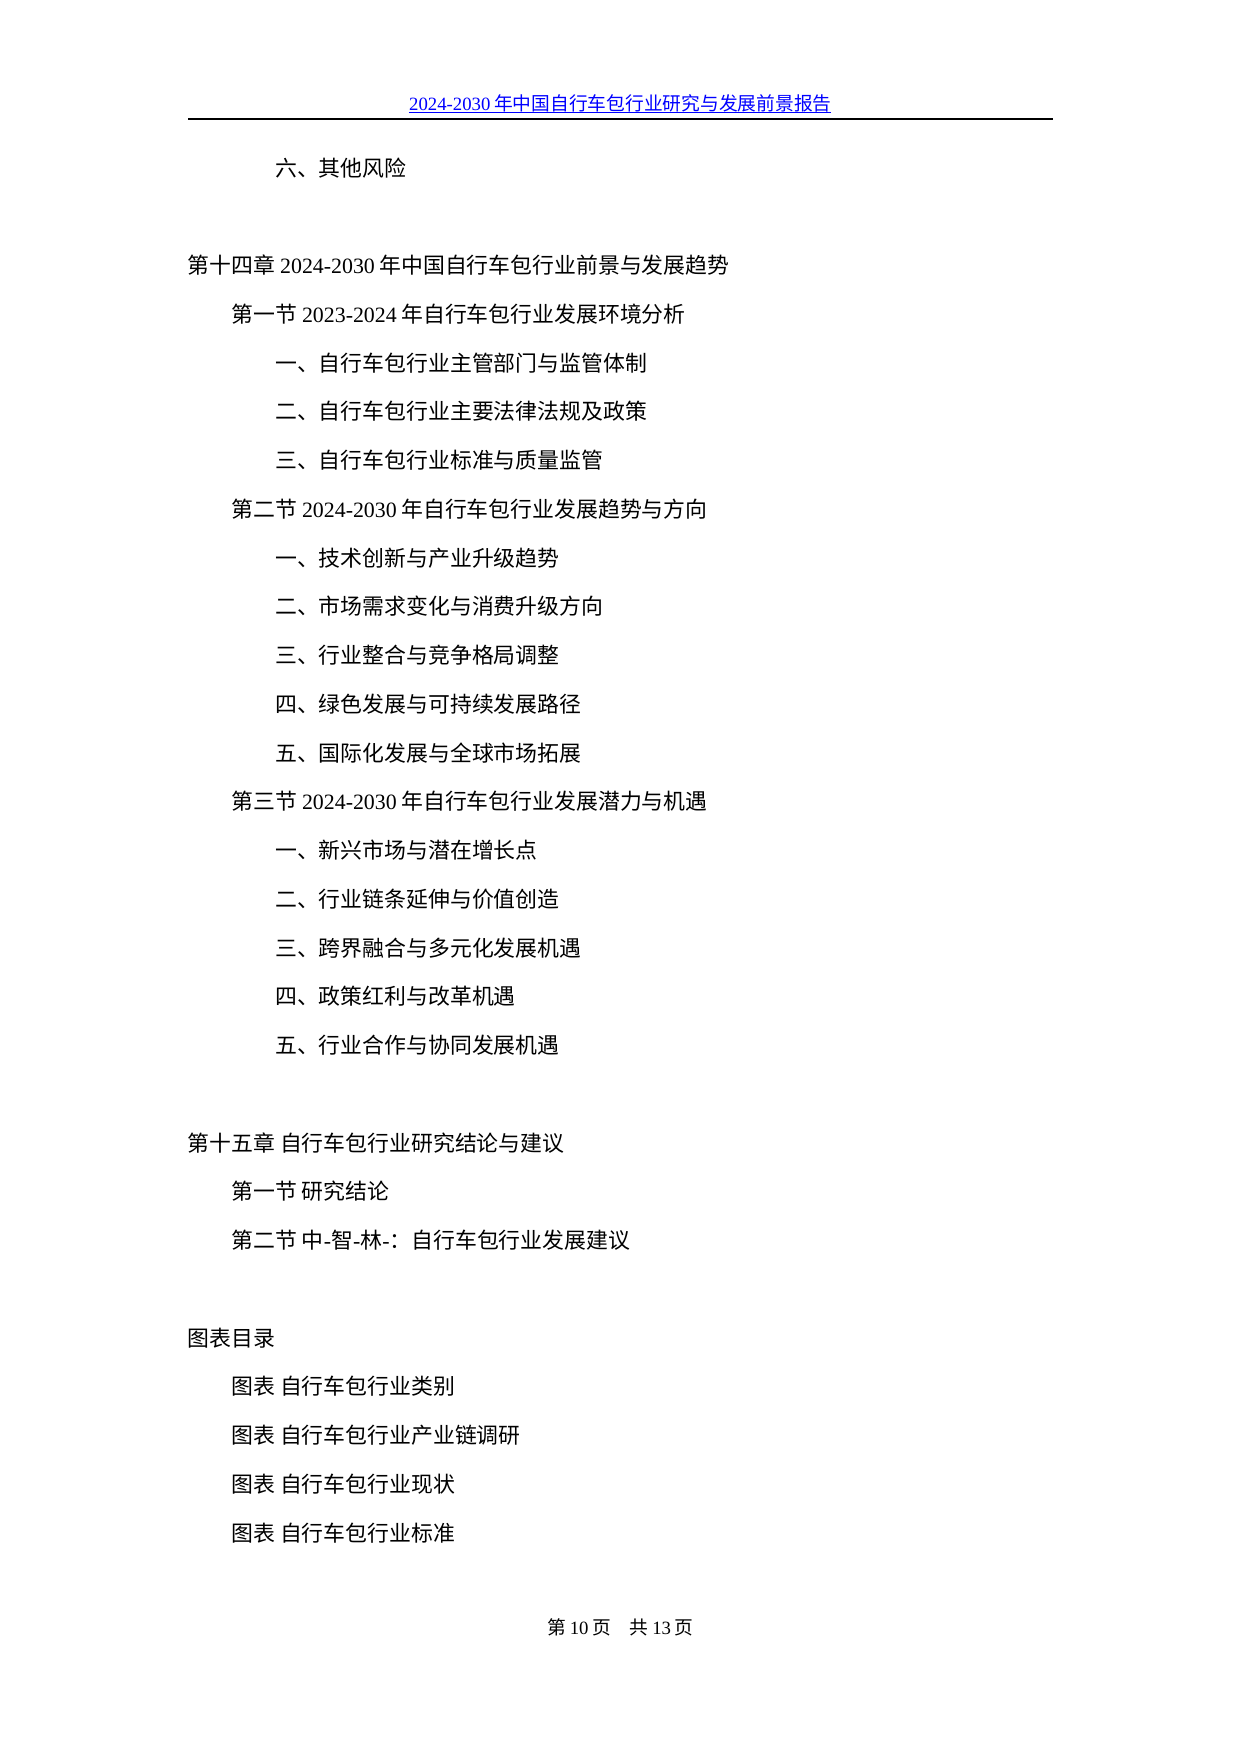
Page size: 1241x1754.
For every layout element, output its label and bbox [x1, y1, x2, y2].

text [187, 150, 1053, 1548]
